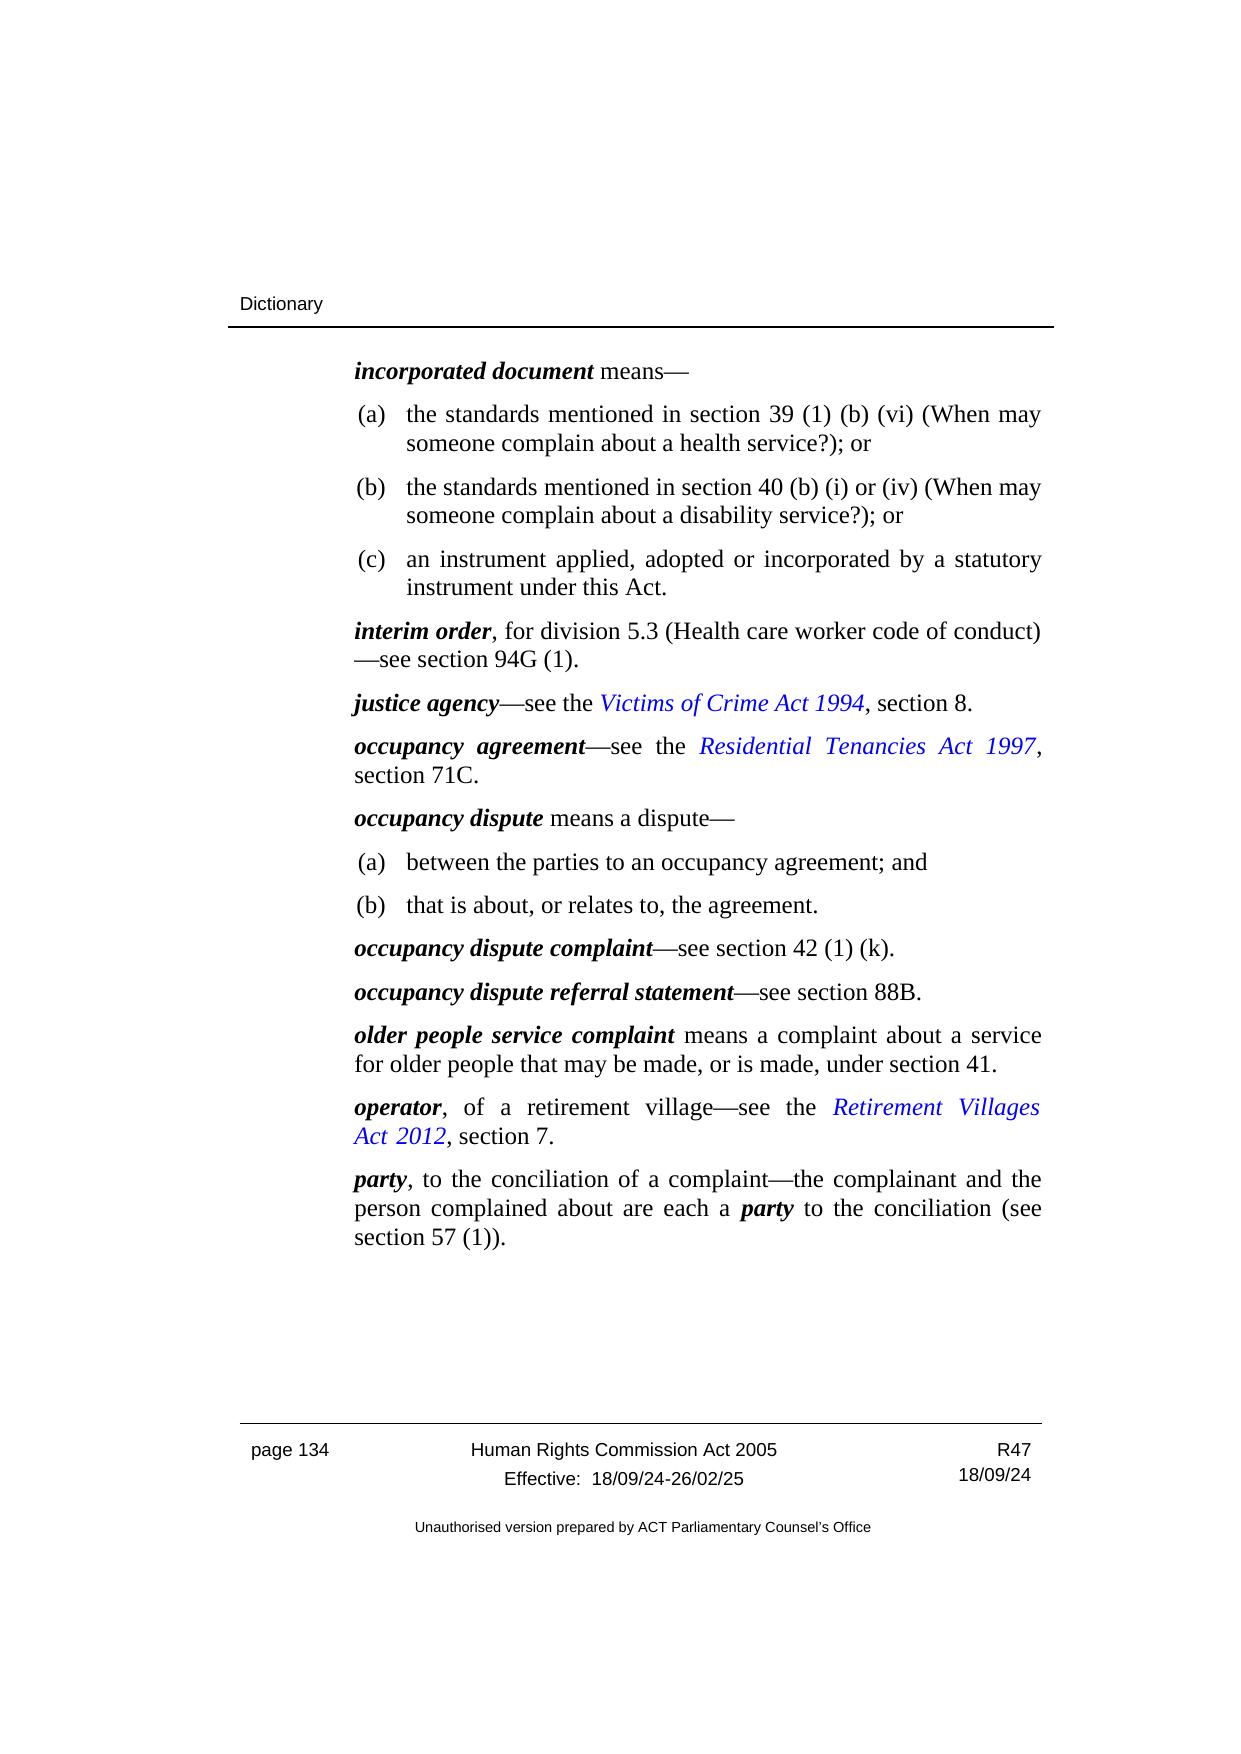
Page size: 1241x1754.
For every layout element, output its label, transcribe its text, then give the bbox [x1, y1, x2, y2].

text operator, of a retirement village—see the Retirement Villages Act 2012, section 7. [354, 1092, 1042, 1149]
text (c) an instrument applied, adopted or incorporated by a statutory instrument under this Act. [239, 544, 1042, 601]
text (a) the standards mentioned in section 39 (1) (b) (vi) (When may someone complain about a health service?); or [239, 399, 1042, 457]
text occupancy dispute referral statement—see section 88B. [354, 977, 1042, 1005]
text occupancy agreement—see the Residential Tenancies Act 1997, section 71C. [354, 731, 1042, 789]
text incorporated document means— [354, 356, 1042, 385]
text occupancy dispute complaint—see section 42 (1) (k). [354, 933, 1042, 962]
text party, to the conciliation of a complaint—the complainant and the person complained about are each a party to the conciliation (see section 57 (1)). [354, 1164, 1042, 1250]
text older people service complaint means a complaint about a service for older people that may be made, or is made, under section 41. [354, 1020, 1042, 1077]
text (b) the standards mentioned in section 40 (b) (i) or (iv) (When may someone complain about a disability service?); or [239, 472, 1042, 529]
text justice agency—see the Victims of Crime Act 1994, section 8. [354, 688, 1042, 717]
text (b) that is about, or relates to, the agreement. [239, 890, 1042, 919]
text occupancy dispute means a dispute— [354, 803, 1042, 832]
text interim order, for division 5.3 (Health care worker code of conduct)—see section 94G (1). [354, 616, 1042, 673]
text (a) between the parties to an occupancy agreement; and [239, 847, 1042, 875]
